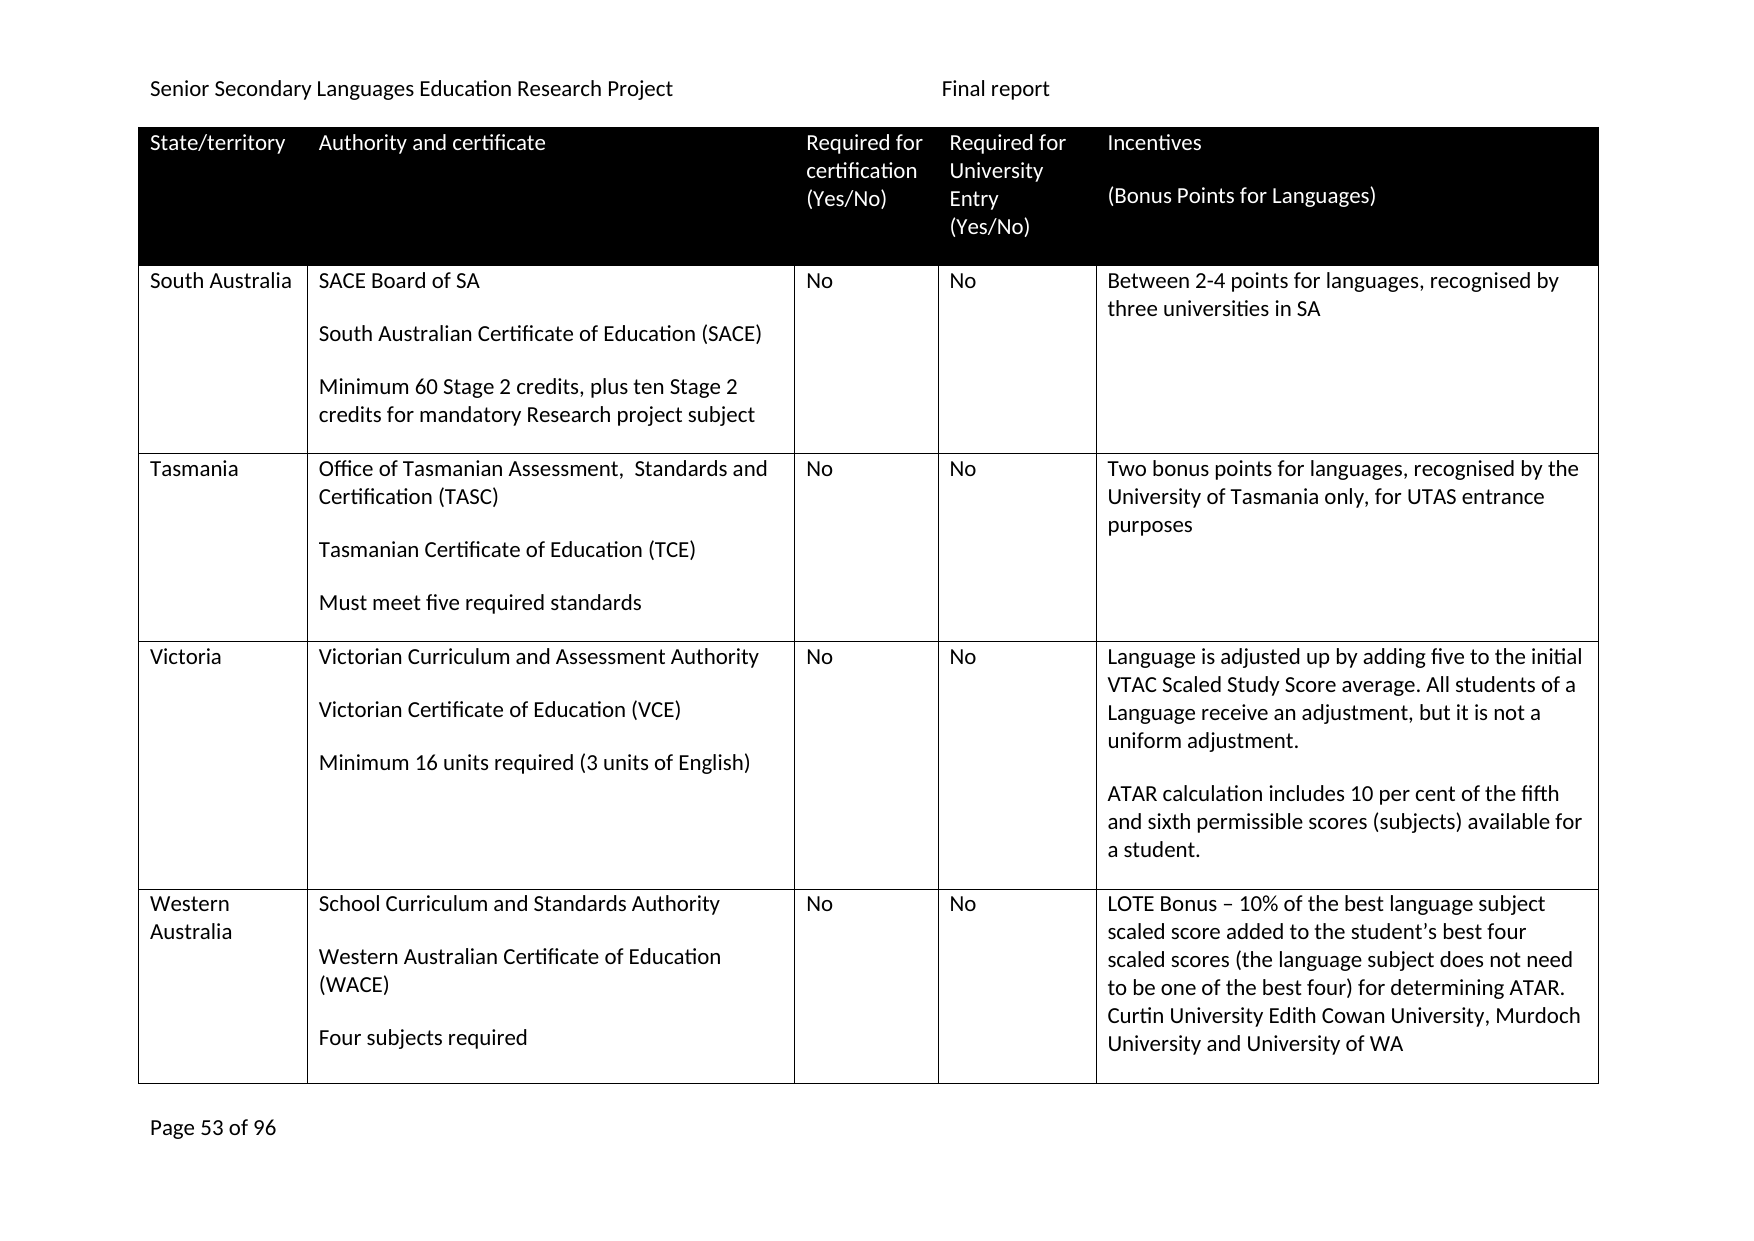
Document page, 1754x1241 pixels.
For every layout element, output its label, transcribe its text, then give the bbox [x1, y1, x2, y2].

table_cell Language is adjusted up by adding five to the initial VTAC Scaled Study Score average. All students of a Language receive an adjustment, but it is not a uniform adjustment. ATAR calculation includes 10 per cent of the fifth and sixth permissible scores (subjects) available for a student. [1097, 642, 1598, 888]
table_cell No [795, 266, 938, 453]
table_header Required for University Entry (Yes/No) [939, 128, 1096, 265]
table_cell SACE Board of SA South Australian Certificate of Education (SACE) Minimum 60 Stage 2 credits, plus ten Stage 2 credits for mandatory Research project subject [308, 266, 794, 453]
table_cell No [795, 890, 938, 1083]
table_cell Victorian Curriculum and Assessment Authority Victorian Certificate of Education (VCE) Minimum 16 units required (3 units of English) [308, 642, 794, 888]
table_cell South Australia [139, 266, 307, 453]
table_cell No [795, 454, 938, 641]
table_cell LOTE Bonus – 10% of the best language subject scaled score added to the student’s best four scaled scores (the language subject does not need to be one of the best four) for determining ATAR. Curtin University Edith Cowan University, Murdoch University and University of WA [1097, 890, 1598, 1083]
table_header Required for certification (Yes/No) [795, 128, 938, 265]
table_cell No [939, 890, 1096, 1083]
table_header State/territory [139, 128, 307, 265]
table_cell No [939, 642, 1096, 888]
table_cell Two bonus points for languages, recognised by the University of Tasmania only, for UTAS entrance purposes [1097, 454, 1598, 641]
table_cell No [939, 454, 1096, 641]
table_header Incentives (Bonus Points for Languages) [1097, 128, 1598, 265]
table_cell Office of Tasmanian Assessment, Standards and Certification (TASC) Tasmanian Certificate of Education (TCE) Must meet five required standards [308, 454, 794, 641]
table_cell Western Australia [139, 890, 307, 1083]
table_cell Victoria [139, 642, 307, 888]
table_cell Tasmania [139, 454, 307, 641]
table_cell No [795, 642, 938, 888]
table_header Authority and certificate [308, 128, 794, 265]
table_cell Between 2-4 points for languages, recognised by three universities in SA [1097, 266, 1598, 453]
table_cell No [939, 266, 1096, 453]
table_cell School Curriculum and Standards Authority Western Australian Certificate of Education (WACE) Four subjects required [308, 890, 794, 1083]
